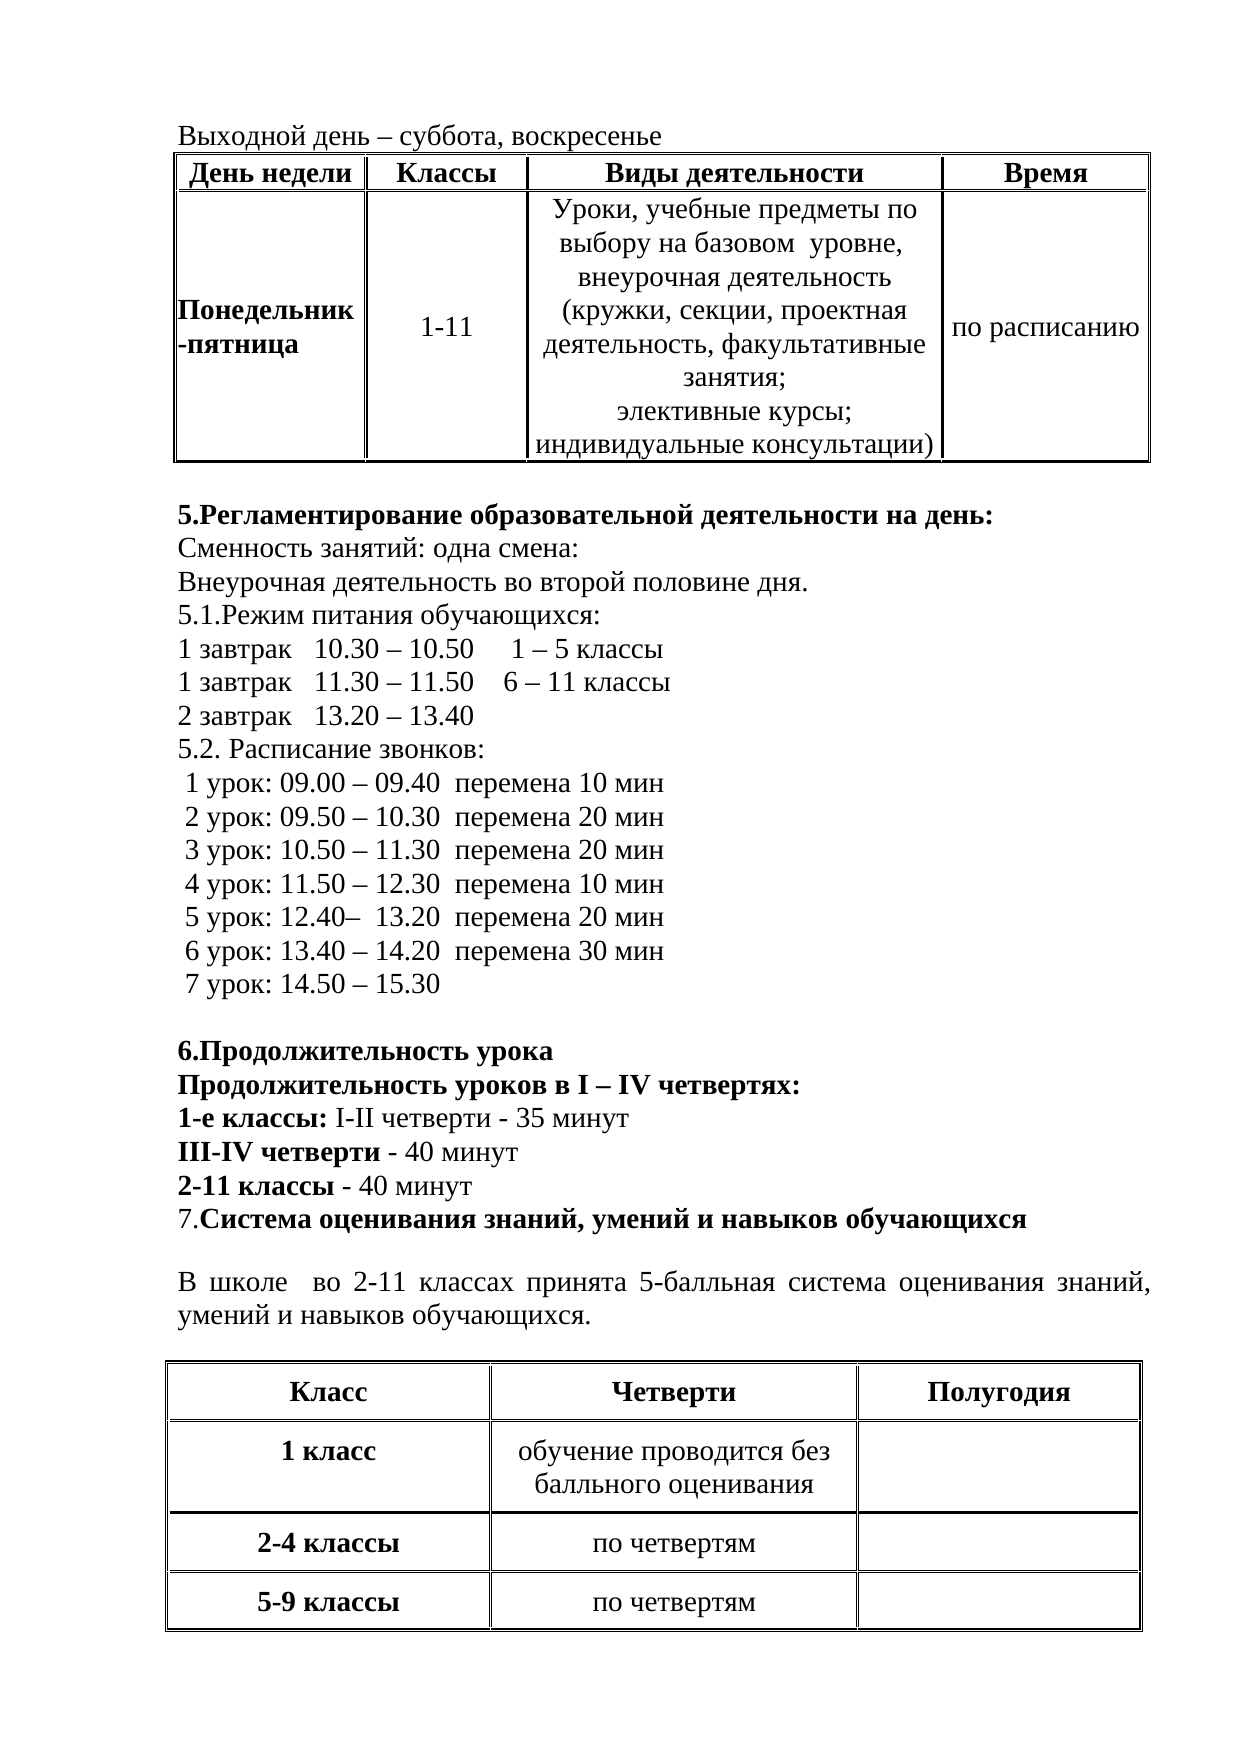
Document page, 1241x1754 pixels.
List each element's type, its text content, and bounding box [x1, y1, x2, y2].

text 1 завтрак 10.30 – 10.50 1 – 5 классы [177, 631, 1152, 664]
text Сменность занятий: одна смена: [177, 530, 1152, 564]
table_cell 5-9 классы [168, 1570, 491, 1628]
text Внеурочная деятельность во второй половине дня. [177, 564, 1152, 597]
text 5 урок: 12.40– 13.20 перемена 20 мин [177, 899, 1152, 933]
table_cell по расписанию [942, 189, 1148, 460]
text 4 урок: 11.50 – 12.30 перемена 10 мин [177, 866, 1152, 899]
table_header Время [942, 155, 1148, 188]
text 5.2. Расписание звонков: [177, 732, 1152, 765]
table_cell 1-11 [366, 192, 527, 460]
table_header Виды деятельности [527, 153, 942, 188]
table_cell [859, 1511, 1139, 1569]
text Выходной день – суббота, воскресенье [177, 118, 1152, 152]
table_header День недели [175, 153, 366, 188]
table_cell [858, 1570, 1140, 1628]
text 1 урок: 09.00 – 09.40 перемена 10 мин [177, 765, 1152, 799]
text 6.Продолжительность урока [177, 1033, 1152, 1067]
text 6 урок: 13.40 – 14.20 перемена 30 мин [177, 933, 1152, 966]
text 2 завтрак 13.20 – 13.40 [177, 698, 1152, 732]
text 5.1.Режим питания обучающихся: [177, 597, 1152, 631]
text Продолжительность уроков в I – IV четвертях: [177, 1067, 1152, 1101]
table_cell 2-4 классы [168, 1511, 489, 1569]
table_cell 1 класс [166, 1419, 491, 1511]
table_cell [858, 1419, 1141, 1511]
text 2 урок: 09.50 – 10.30 перемена 20 мин [177, 799, 1152, 832]
text 7 урок: 14.50 – 15.30 [177, 966, 1152, 1000]
table_cell обучение проводится без балльного оценивания [492, 1422, 856, 1511]
text 1 завтрак 11.30 – 11.50 6 – 11 классы [177, 664, 1152, 698]
table_cell по четвертям [492, 1514, 856, 1569]
text 2-11 классы - 40 минут 7.Система оценивания знаний, умений и навыков обучающихся [177, 1168, 1152, 1235]
table_cell Понедельник-пятница [177, 189, 366, 460]
text В школе во 2-11 классах принята 5-балльная система оценивания знаний, умений и навыков обучающихся. [177, 1264, 1152, 1331]
text 1-е классы: I-II четверти - 35 минут [177, 1101, 1152, 1134]
table_cell по четвертям [491, 1573, 857, 1628]
text 5.Регламентирование образовательной деятельности на день: [177, 497, 1152, 530]
table_header Четверти [491, 1364, 857, 1419]
table_header Классы [366, 153, 527, 188]
table_header Класс [168, 1364, 491, 1419]
table_cell Уроки, учебные предметы по выбору на базовом уровне, внеурочная деятельность (кружки, секции, проектная деятельность, факультативные занятия; элективные курсы; индивидуальные консультации) [527, 192, 942, 460]
table_header Полугодия [858, 1364, 1139, 1419]
text 3 урок: 10.50 – 11.30 перемена 20 мин [177, 832, 1152, 866]
text III-IV четверти - 40 минут [177, 1134, 1152, 1168]
